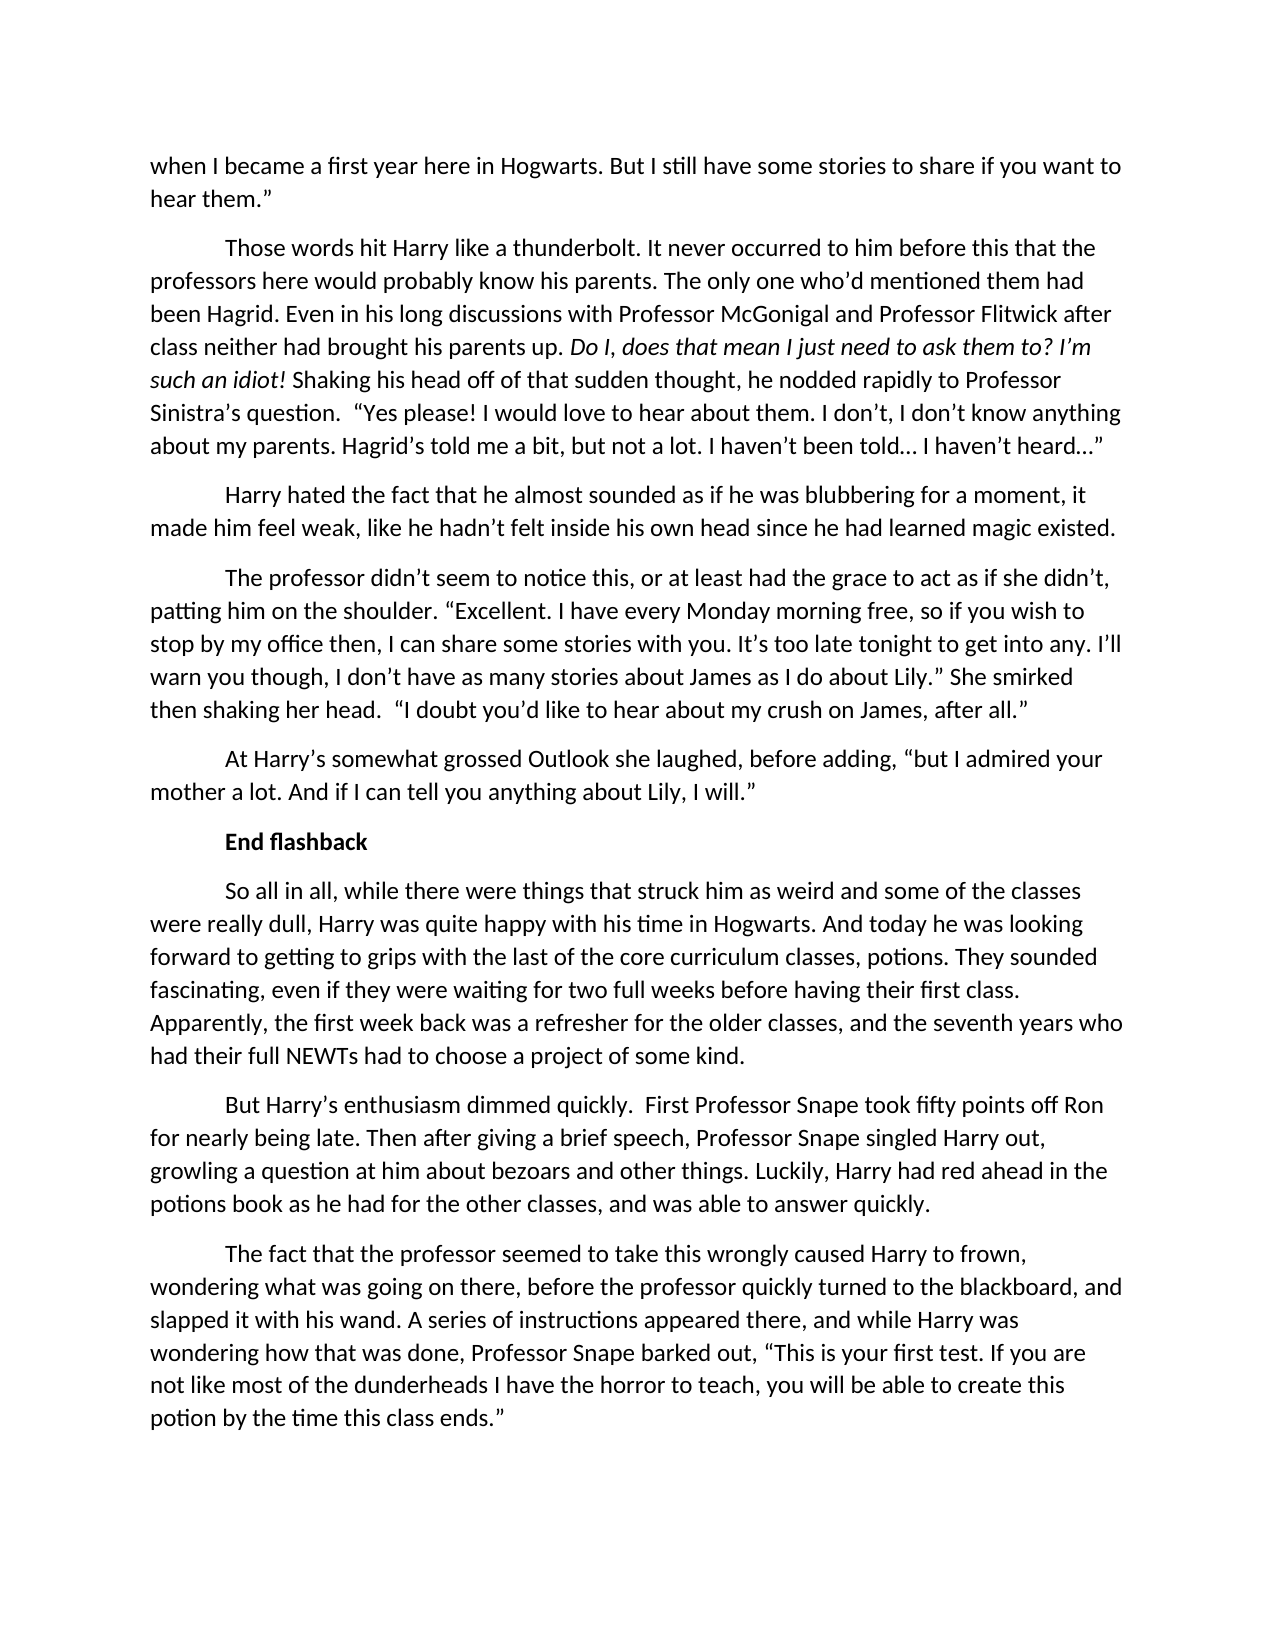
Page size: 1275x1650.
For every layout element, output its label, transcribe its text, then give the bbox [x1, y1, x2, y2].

text At Harry’s somewhat grossed Outlook she laughed, before adding, “but I admired your mother a lot. And if I can tell you anything about Lily, I will.” [150, 743, 1125, 807]
text But Harry’s enthusiasm dimmed quickly. First Professor Snape took fifty points off Ron for nearly being late. Then after giving a brief speech, Professor Snape singled Harry out, growling a question at him about bezoars and other things. Luckily, Harry had red ahead in the potions book as he had for the other classes, and was able to answer quickly. [150, 1089, 1125, 1219]
text End flashback [150, 826, 1125, 856]
text The fact that the professor seemed to take this wrongly caused Harry to frown, wondering what was going on there, before the professor quickly turned to the blackboard, and slapped it with his wand. A series of instructions appeared there, and while Harry was wondering how that was done, Professor Snape barked out, “This is your first test. If you are not like most of the dunderheads I have the horror to teach, you will be able to create this potion by the time this class ends.” [150, 1238, 1125, 1433]
text Those words hit Harry like a thunderbolt. It never occurred to him before this that the professors here would probably know his parents. The only one who’d mentioned them had been Hagrid. Even in his long discussions with Professor McGonigal and Professor Flitwick after class neither had brought his parents up. Do I, does that mean I just need to ask them to? I’m such an idiot! Shaking his head off of that sudden thought, he nodded rapidly to Professor Sinistra’s question. “Yes please! I would love to hear about them. I don’t, I don’t know anything about my parents. Hagrid’s told me a bit, but not a lot. I haven’t been told… I haven’t heard…” [150, 232, 1125, 461]
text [150, 150, 1125, 213]
text So all in all, while there were things that struck him as weird and some of the classes were really dull, Harry was quite happy with his time in Hogwarts. And today he was looking forward to getting to grips with the last of the core curriculum classes, potions. They sounded fascinating, even if they were waiting for two full weeks before having their first class. Apparently, the first week back was a refresher for the older classes, and the seventh years who had their full NEWTs had to choose a project of some kind. [150, 875, 1125, 1071]
text Harry hated the fact that he almost sounded as if he was blubbering for a moment, it made him feel weak, like he hadn’t felt inside his own head since he had learned magic existed. [150, 479, 1125, 543]
text The professor didn’t seem to notice this, or at least had the grace to act as if she didn’t, patting him on the shoulder. “Excellent. I have every Monday morning free, so if you wish to stop by my office then, I can share some stories with you. It’s too late tonight to get into any. I’ll warn you though, I don’t have as many stories about James as I do about Lily.” She smirked then shaking her head. “I doubt you’d like to hear about my crush on James, after all.” [150, 562, 1125, 724]
